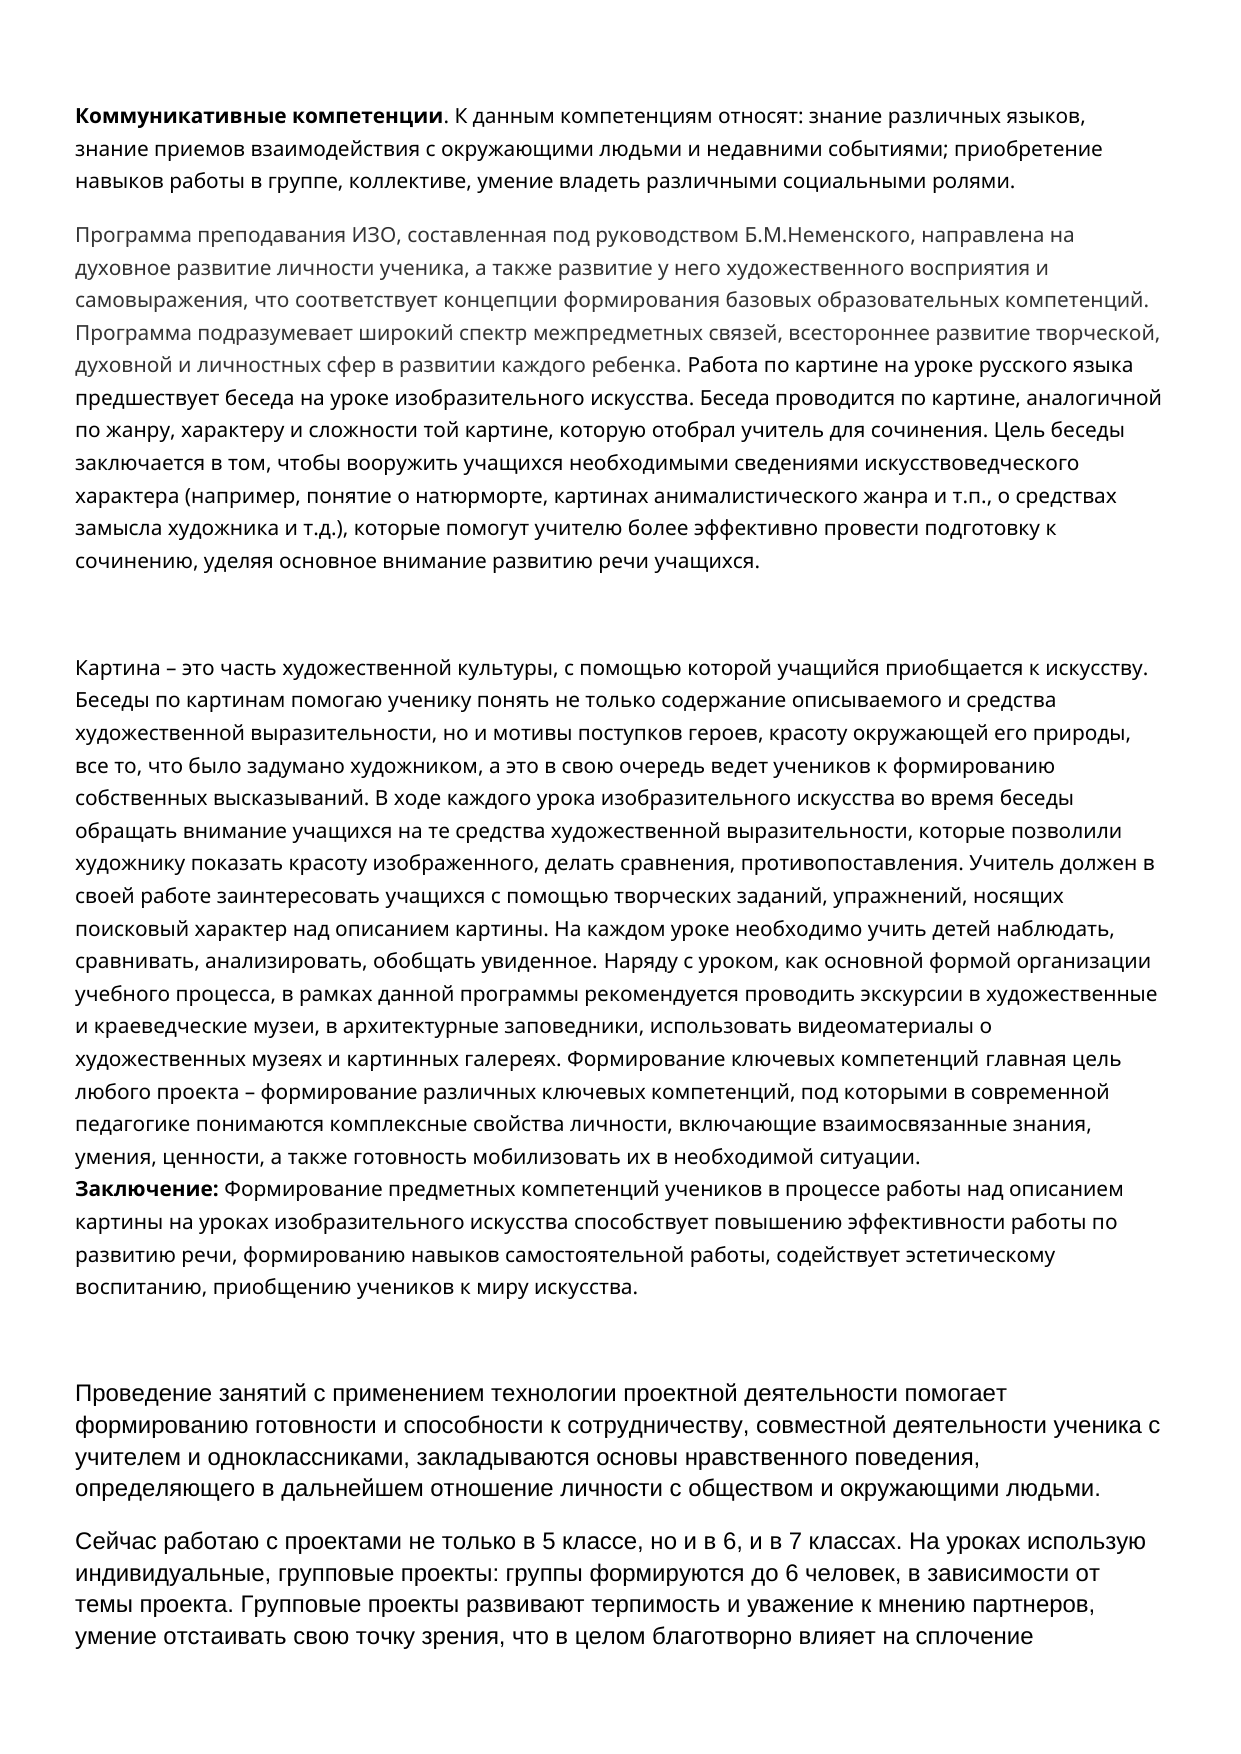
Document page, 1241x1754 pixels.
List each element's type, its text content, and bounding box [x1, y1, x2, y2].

text Проведение занятий с применением технологии проектной деятельности помогает формированию готовности и способности к сотрудничеству, совместной деятельности ученика с учителем и одноклассниками, закладываются основы нравственного поведения, определяющего в дальнейшем отношение личности с обществом и окружающими людьми. [75, 1379, 1165, 1502]
text Коммуникативные компетенции. К данным компетенциям относят: знание различных языков, знание приемов взаимодействия с окружающими людьми и недавними событиями; приобретение навыков работы в группе, коллективе, умение владеть различными социальными ролями. [75, 101, 1165, 195]
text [75, 1527, 1165, 1649]
text Картина – это часть художественной культуры, с помощью которой учащийся приобщается к искусству. Беседы по картинам помогаю ученику понять не только содержание описываемого и средства художественной выразительности, но и мотивы поступков героев, красоту окружающей его природы, все то, что было задумано художником, а это в свою очередь ведет учеников к формированию собственных высказываний. В ходе каждого урока изобразительного искусства во время беседы обращать внимание учащихся на те средства художественной выразительности, которые позволили художнику показать красоту изображенного, делать сравнения, противопоставления. Учитель должен в своей работе заинтересовать учащихся с помощью творческих заданий, упражнений, носящих поисковый характер над описанием картины. На каждом уроке необходимо учить детей наблюдать, сравнивать, анализировать, обобщать увиденное. Наряду с уроком, как основной формой организации учебного процесса, в рамках данной программы рекомендуется проводить экскурсии в художественные и краеведческие музеи, в архитектурные заповедники, использовать видеоматериалы о художественных музеях и картинных галереях. Формирование ключевых компетенций главная цель любого проекта – формирование различных ключевых компетенций, под которыми в современной педагогике понимаются комплексные свойства личности, включающие взаимосвязанные знания, умения, ценности, а также готовность мобилизовать их в необходимой ситуации. Заключение: Формирование предметных компетенций учеников в процессе работы над описанием картины на уроках изобразительного искусства способствует повышению эффективности работы по развитию речи, формированию навыков самостоятельной работы, содействует эстетическому воспитанию, приобщению учеников к миру искусства. [75, 653, 1165, 1301]
text Программа преподавания ИЗО, составленная под руководством Б.М.Неменского, направлена на духовное развитие личности ученика, а также развитие у него художественного восприятия и самовыражения, что соответствует концепции формирования базовых образовательных компетенций. Программа подразумевает широкий спектр межпредметных связей, всестороннее развитие творческой, духовной и личностных сфер в развитии каждого ребенка. Работа по картине на уроке русского языка предшествует беседа на уроке изобразительного искусства. Беседа проводится по картине, аналогичной по жанру, характеру и сложности той картине, которую отобрал учитель для сочинения. Цель беседы заключается в том, чтобы вооружить учащихся необходимыми сведениями искусствоведческого характера (например, понятие о натюрморте, картинах анималистического жанра и т.п., о средствах замысла художника и т.д.), которые помогут учителю более эффективно провести подготовку к сочинению, уделяя основное внимание развитию речи учащихся. [75, 220, 1165, 574]
